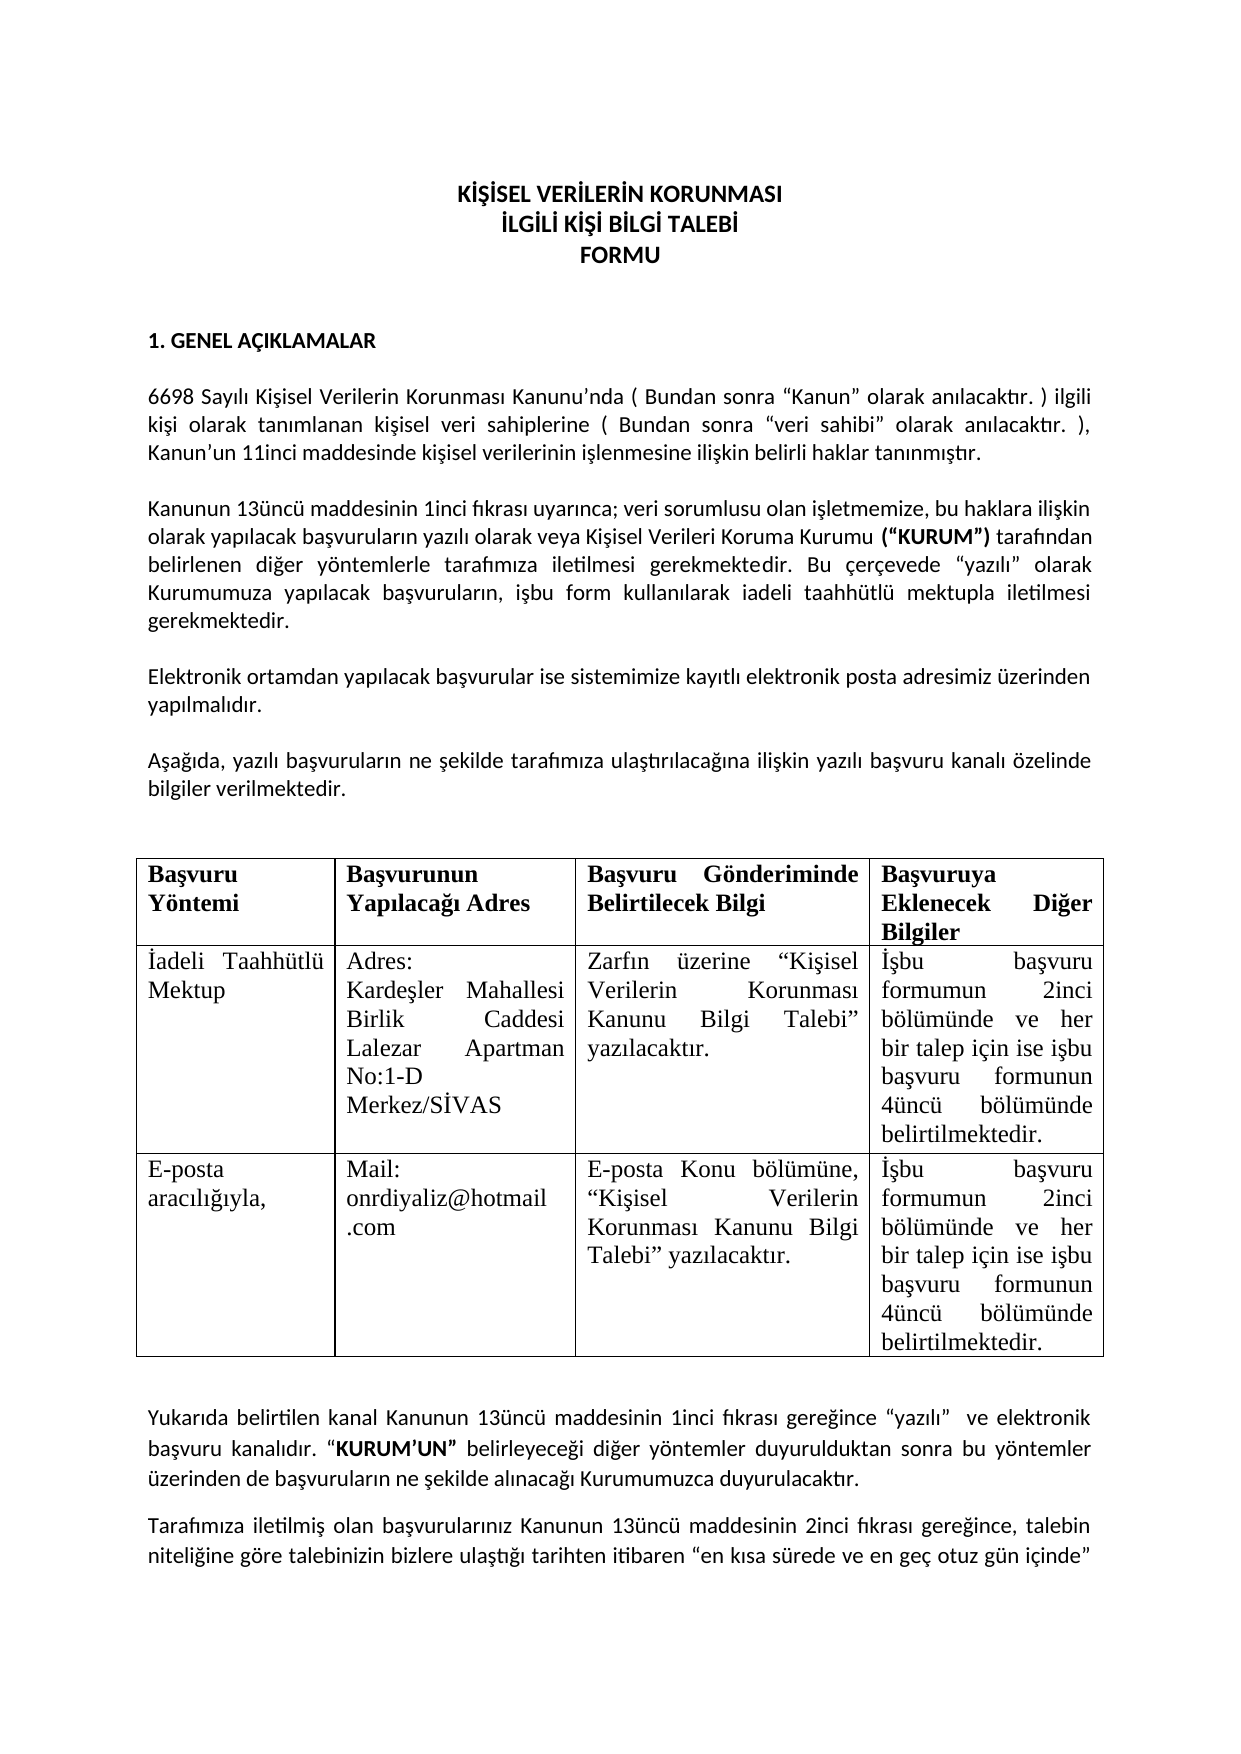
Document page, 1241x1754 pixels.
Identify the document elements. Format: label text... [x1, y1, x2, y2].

table_cell Mail: onrdiyaliz@hotmail.com [336, 1154, 575, 1356]
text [148, 1511, 1093, 1569]
table_cell İşbu başvuru formumun 2inci bölümünde ve her bir talep için ise işbu başvuru formunun 4üncü bölümünde belirtilmektedir. [870, 1154, 1103, 1356]
text Elektronik ortamdan yapılacak başvurular ise sistemimize kayıtlı elektronik posta adresimiz üzerinden yapılmalıdır. [148, 662, 1093, 718]
text İLGİLİ KİŞİ BİLGİ TALEBİ [148, 209, 1093, 239]
table_header Başvurunun Yapılacağı Adres [336, 859, 575, 945]
table_cell Adres: Kardeşler Mahallesi Birlik Caddesi Lalezar Apartman No:1-D Merkez/SİVAS [336, 946, 575, 1153]
table_header Başvuruya Eklenecek Diğer Bilgiler [870, 859, 1103, 945]
table_cell İşbu başvuru formumun 2inci bölümünde ve her bir talep için ise işbu başvuru formunun 4üncü bölümünde belirtilmektedir. [870, 946, 1103, 1153]
table_cell E-posta aracılığıyla, [137, 1154, 334, 1356]
table_cell İadeli Taahhütlü Mektup [137, 946, 334, 1153]
text 6698 Sayılı Kişisel Verilerin Korunması Kanunu’nda ( Bundan sonra “Kanun” olarak anılacaktır. ) ilgili kişi olarak tanımlanan kişisel veri sahiplerine ( Bundan sonra “veri sahibi” olarak anılacaktır. ), Kanun’un 11inci maddesinde kişisel verilerinin işlenmesine ilişkin belirli haklar tanınmıştır. [148, 382, 1093, 466]
text FORMU [148, 239, 1093, 270]
table_header Başvuru Yöntemi [137, 859, 334, 945]
table_cell E-posta Konu bölümüne, “Kişisel Verilerin Korunması Kanunu Bilgi Talebi” yazılacaktır. [576, 1154, 869, 1356]
text Yukarıda belirtilen kanal Kanunun 13üncü maddesinin 1inci fıkrası gereğince “yazılı” ve elektronik başvuru kanalıdır. “KURUM’UN” belirleyeceği diğer yöntemler duyurulduktan sonra bu yöntemler üzerinden de başvuruların ne şekilde alınacağı Kurumumuzca duyurulacaktır. [148, 1403, 1093, 1492]
table_cell Zarfın üzerine “Kişisel Verilerin Korunması Kanunu Bilgi Talebi” yazılacaktır. [576, 946, 869, 1153]
text 1. GENEL AÇIKLAMALAR [148, 326, 1093, 354]
text KİŞİSEL VERİLERİN KORUNMASI [148, 178, 1093, 209]
text Kanunun 13üncü maddesinin 1inci fıkrası uyarınca; veri sorumlusu olan işletmemize, bu haklara ilişkin olarak yapılacak başvuruların yazılı olarak veya Kişisel Verileri Koruma Kurumu (“KURUM”) tarafından belirlenen diğer yöntemlerle tarafımıza iletilmesi gerekmektedir. Bu çerçevede “yazılı” olarak Kurumumuza yapılacak başvuruların, işbu form kullanılarak iadeli taahhütlü mektupla iletilmesi gerekmektedir. [148, 494, 1093, 634]
table_header Başvuru Gönderiminde Belirtilecek Bilgi [576, 859, 869, 945]
text Aşağıda, yazılı başvuruların ne şekilde tarafımıza ulaştırılacağına ilişkin yazılı başvuru kanalı özelinde bilgiler verilmektedir. [148, 746, 1093, 802]
